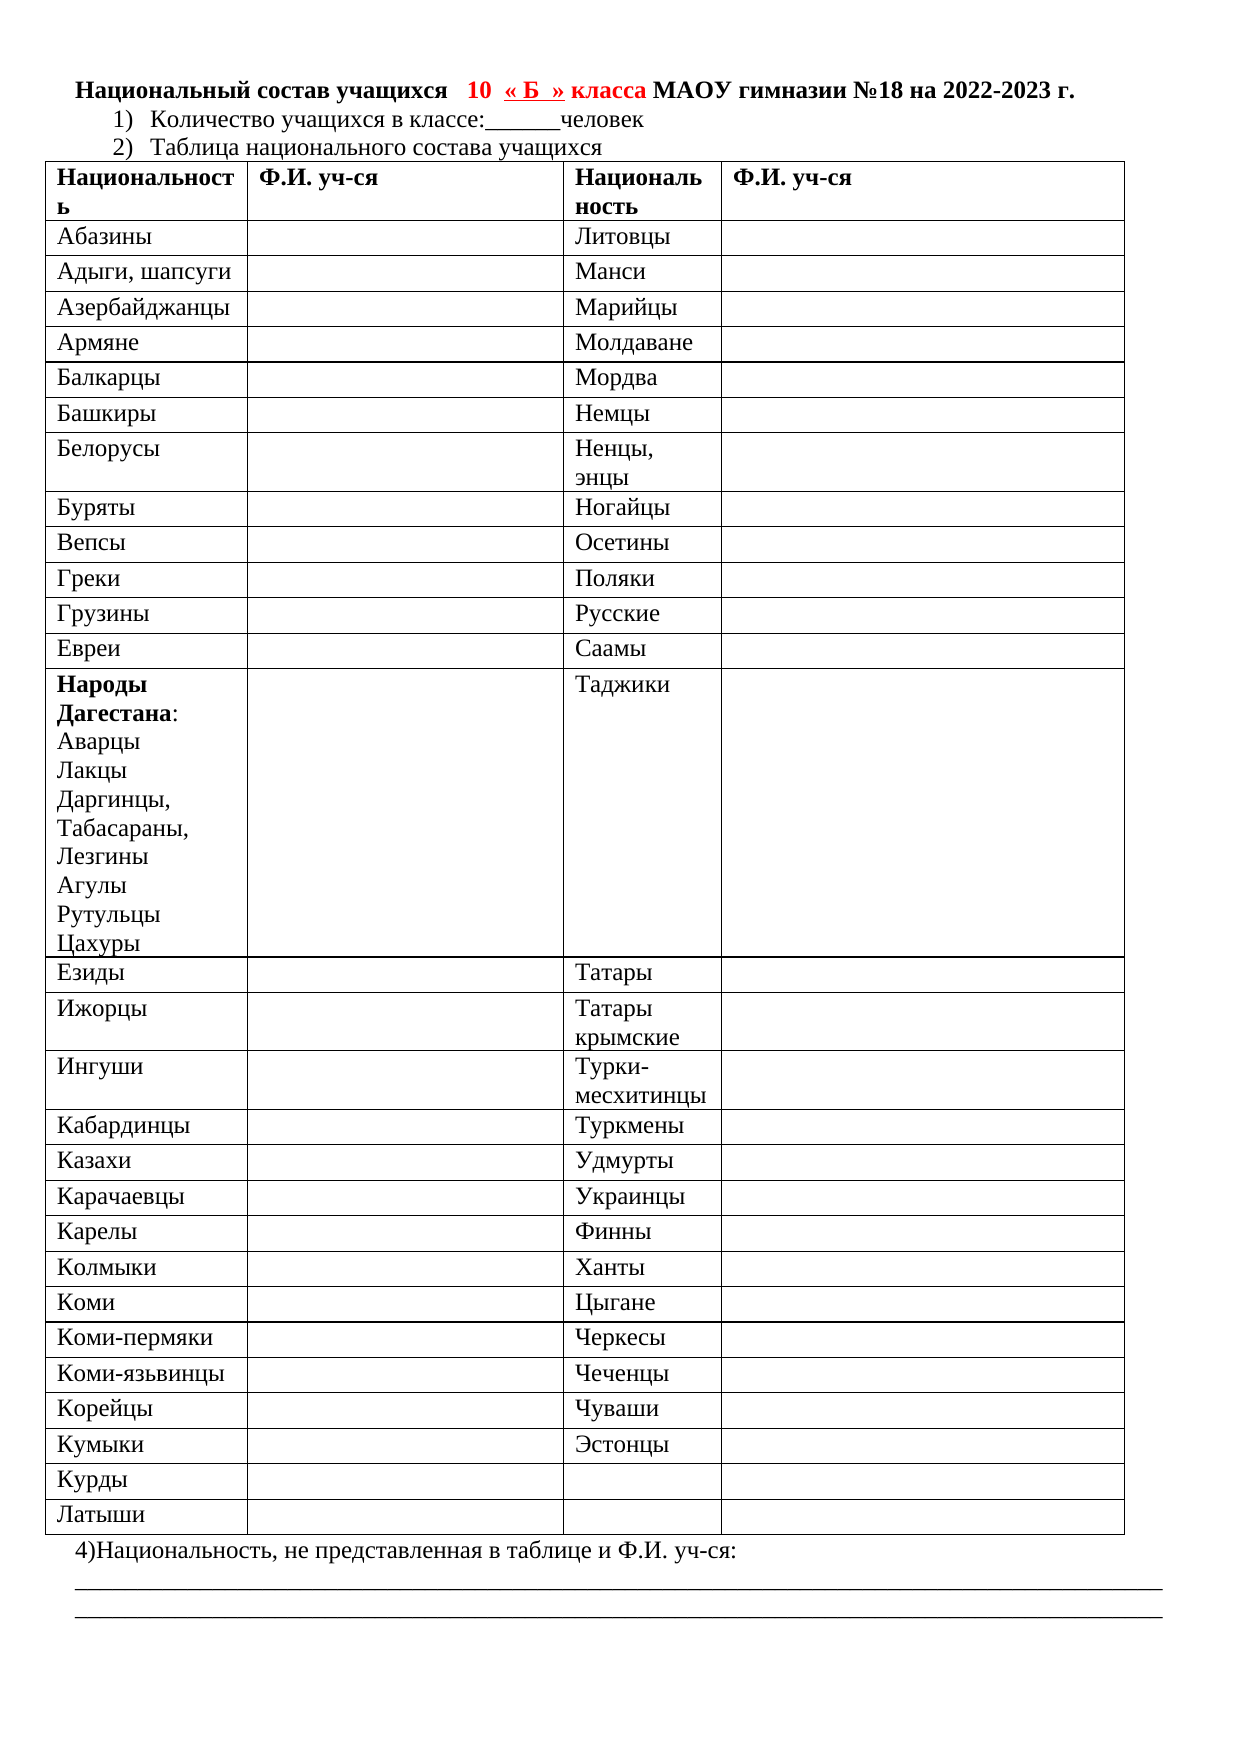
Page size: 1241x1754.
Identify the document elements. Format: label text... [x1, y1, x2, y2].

table_cell [248, 669, 563, 956]
table_cell [722, 993, 1124, 1050]
table_cell [248, 1358, 563, 1392]
table_cell Чеченцы [564, 1358, 721, 1392]
table_header Ф.И. уч-ся [248, 162, 563, 220]
table_cell [722, 1358, 1124, 1392]
table_cell [722, 563, 1124, 597]
table_cell [722, 527, 1124, 562]
table_cell [722, 327, 1124, 361]
table_cell Карачаевцы [46, 1181, 247, 1215]
table_cell [722, 598, 1124, 632]
table_cell [248, 527, 563, 562]
table_cell [248, 398, 563, 432]
table_cell [248, 1216, 563, 1251]
table_cell [248, 1393, 563, 1428]
table_cell Саамы [564, 634, 721, 668]
table_cell [722, 1500, 1124, 1534]
table_cell [722, 221, 1124, 255]
table_cell [722, 1145, 1124, 1180]
table_cell Черкесы [564, 1323, 721, 1357]
table_cell Латыши [46, 1500, 247, 1534]
table_cell [248, 256, 563, 291]
table_cell Туркмены [564, 1110, 721, 1144]
table_cell [722, 634, 1124, 668]
table_cell Армяне [46, 327, 247, 361]
table_cell Осетины [564, 527, 721, 562]
table_cell Адыги, шапсуги [46, 256, 247, 291]
table_cell Татары крымские [564, 993, 721, 1050]
table_cell Молдаване [564, 327, 721, 361]
table_cell Балкарцы [46, 363, 247, 397]
table_cell Грузины [46, 598, 247, 632]
table_cell [248, 1429, 563, 1463]
table_cell [722, 1393, 1124, 1428]
table_cell [722, 1287, 1124, 1321]
table_cell [722, 1110, 1124, 1144]
table_header Национальность [46, 162, 247, 220]
table_cell Цыгане [564, 1287, 721, 1321]
table_cell Вепсы [46, 527, 247, 562]
table_cell Немцы [564, 398, 721, 432]
table_cell [722, 398, 1124, 432]
table_cell Казахи [46, 1145, 247, 1180]
table_cell [722, 1323, 1124, 1357]
table_cell Колмыки [46, 1252, 247, 1286]
table_cell Абазины [46, 221, 247, 255]
table_cell Езиды [46, 958, 247, 992]
table_cell [248, 492, 563, 526]
table_cell [722, 433, 1124, 491]
table_cell [248, 1323, 563, 1357]
list Количество учащихся в классе:______человек [112, 104, 1165, 132]
table_cell Азербайджанцы [46, 292, 247, 326]
table_cell [248, 1500, 563, 1534]
table_cell Украинцы [564, 1181, 721, 1215]
table_cell [248, 1110, 563, 1144]
table_cell Кабардинцы [46, 1110, 247, 1144]
table_cell Ингуши [46, 1051, 247, 1109]
table_cell [722, 292, 1124, 326]
table_cell Народы Дагестана: Аварцы Лакцы Даргинцы, Табасараны, Лезгины Агулы Рутульцы Цахуры [46, 669, 247, 956]
table_cell [248, 327, 563, 361]
table_cell Ногайцы [564, 492, 721, 526]
table_cell [722, 1216, 1124, 1251]
table_cell [722, 1429, 1124, 1463]
table_cell [248, 1252, 563, 1286]
table_cell [248, 221, 563, 255]
table_cell [248, 563, 563, 597]
list Таблица национального состава учащихся [112, 132, 1165, 161]
table_cell Коми-пермяки [46, 1323, 247, 1357]
table_cell Чуваши [564, 1393, 721, 1428]
table_cell Мордва [564, 363, 721, 397]
table_cell [248, 1287, 563, 1321]
table_cell [564, 1464, 721, 1498]
table_cell Курды [46, 1464, 247, 1498]
table_cell Поляки [564, 563, 721, 597]
table_cell [248, 958, 563, 992]
table_cell [722, 1464, 1124, 1498]
text 4)Национальность, не представленная в таблице и Ф.И. уч-ся: ______________________________________________________________________________________________________________________________________________________________________________ [75, 1535, 1165, 1621]
table_cell [248, 292, 563, 326]
table_cell Финны [564, 1216, 721, 1251]
table_cell Литовцы [564, 221, 721, 255]
table_cell Манси [564, 256, 721, 291]
table_cell [248, 993, 563, 1050]
table_cell Татары [564, 958, 721, 992]
table_header Ф.И. уч-ся [722, 162, 1124, 220]
table_cell Ижорцы [46, 993, 247, 1050]
table_cell [722, 669, 1124, 956]
table_cell Удмурты [564, 1145, 721, 1180]
table_cell Коми [46, 1287, 247, 1321]
table_cell [248, 1051, 563, 1109]
table_cell [564, 1500, 721, 1534]
table_cell Корейцы [46, 1393, 247, 1428]
table_cell [248, 1464, 563, 1498]
table_cell Греки [46, 563, 247, 597]
table_cell [722, 958, 1124, 992]
table_cell Коми-язьвинцы [46, 1358, 247, 1392]
table_cell Башкиры [46, 398, 247, 432]
table_cell [248, 433, 563, 491]
table_cell Кумыки [46, 1429, 247, 1463]
table_cell Турки-месхитинцы [564, 1051, 721, 1109]
table_cell [722, 492, 1124, 526]
table_cell [248, 1145, 563, 1180]
table_cell Ханты [564, 1252, 721, 1286]
table_cell Белорусы [46, 433, 247, 491]
table_cell [722, 363, 1124, 397]
table_cell [248, 634, 563, 668]
table_cell [722, 1181, 1124, 1215]
text Национальный состав учащихся 10 « Б » класса МАОУ гимназии №18 на 2022-2023 г. [75, 75, 1165, 104]
table_cell Таджики [564, 669, 721, 956]
table_cell Ненцы, энцы [564, 433, 721, 491]
table_cell [722, 256, 1124, 291]
table_cell [248, 363, 563, 397]
table_cell [722, 1051, 1124, 1109]
table_cell [722, 1252, 1124, 1286]
table_cell Буряты [46, 492, 247, 526]
table_cell Карелы [46, 1216, 247, 1251]
table_cell [248, 1181, 563, 1215]
table_cell Евреи [46, 634, 247, 668]
table_header Национальность [564, 162, 721, 220]
table_cell Марийцы [564, 292, 721, 326]
table_cell [248, 598, 563, 632]
table_cell Русские [564, 598, 721, 632]
table_cell Эстонцы [564, 1429, 721, 1463]
